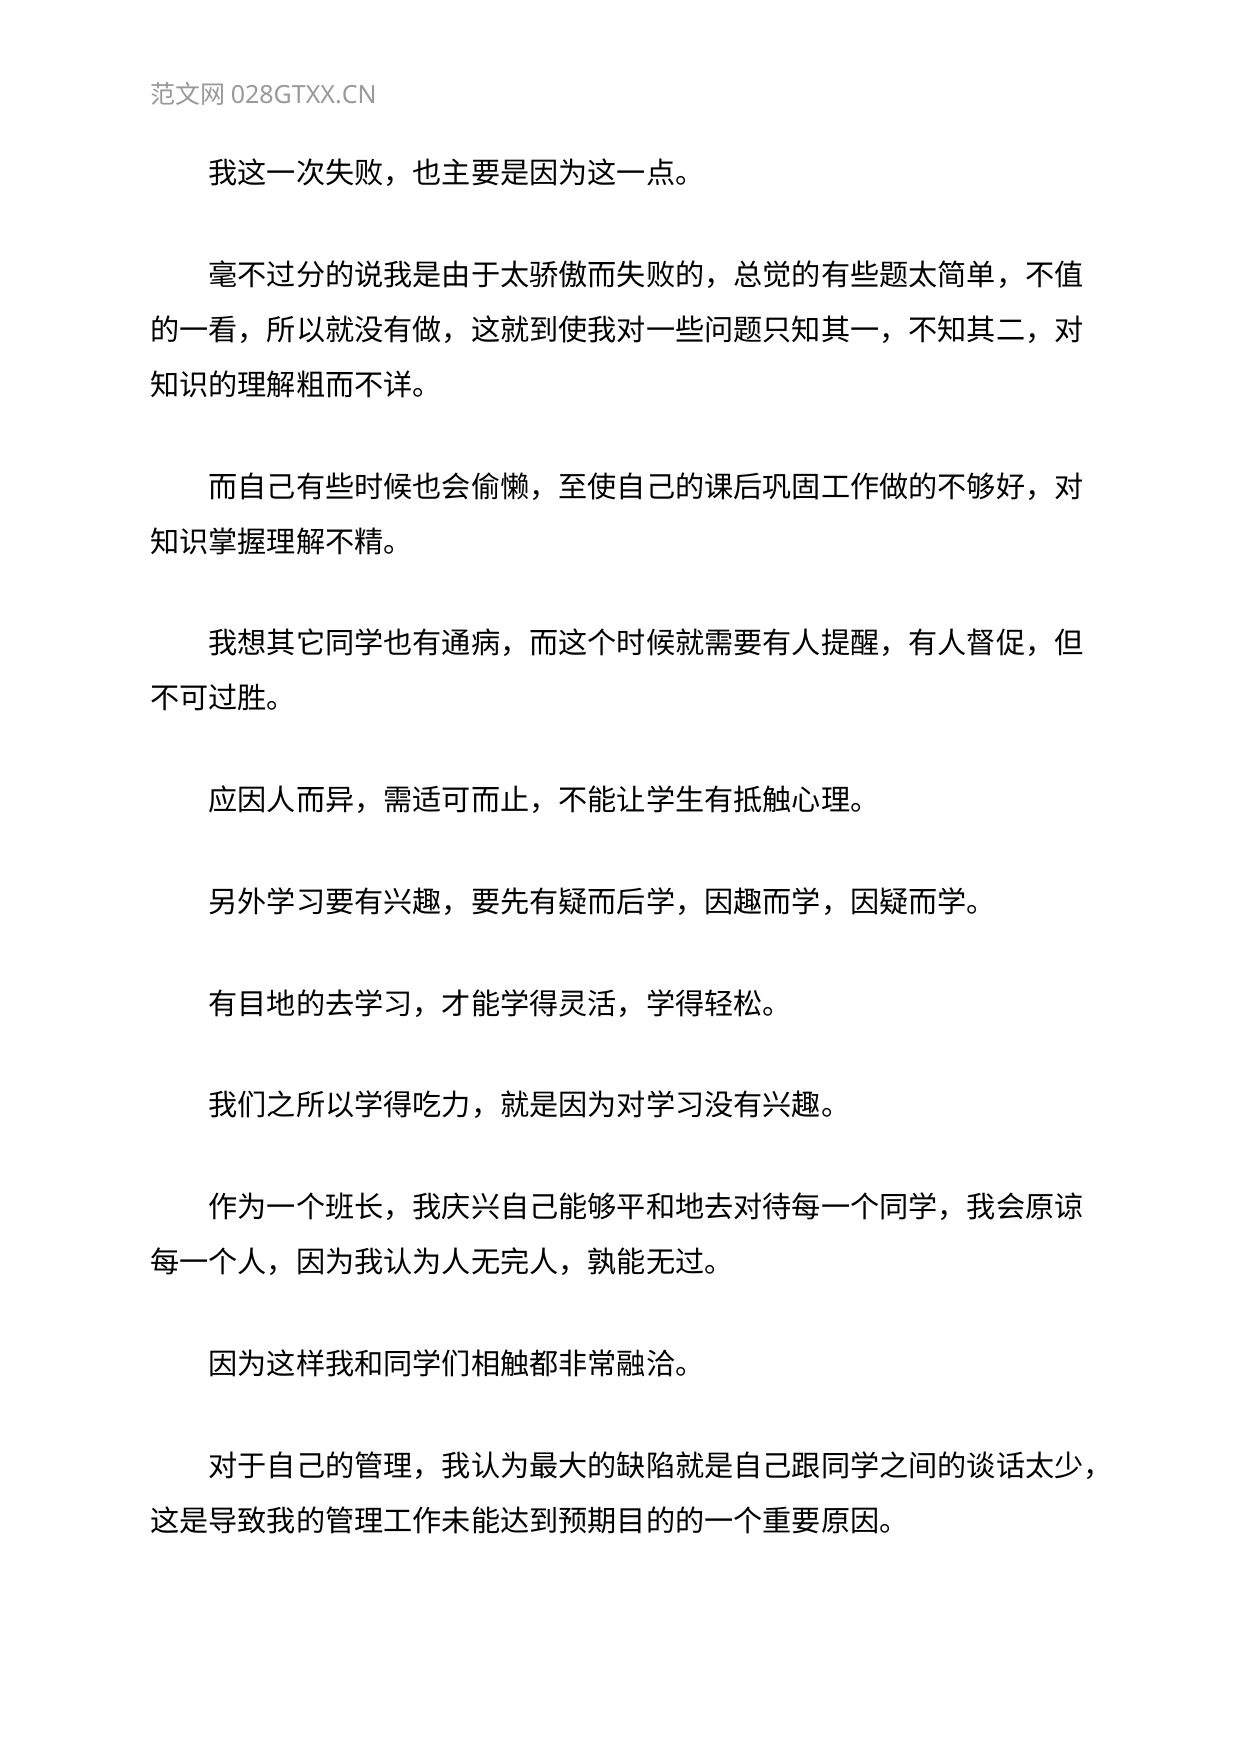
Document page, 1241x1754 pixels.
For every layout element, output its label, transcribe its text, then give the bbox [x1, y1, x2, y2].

text 有目地的去学习，才能学得灵活，学得轻松。 [150, 980, 1090, 1022]
text 而自己有些时候也会偷懒，至使自己的课后巩固工作做的不够好，对知识掌握理解不精。 [150, 463, 1090, 561]
text 对于自己的管理，我认为最大的缺陷就是自己跟同学之间的谈话太少，这是导致我的管理工作未能达到预期目的的一个重要原因。 [150, 1442, 1090, 1539]
text 作为一个班长，我庆兴自己能够平和地去对待每一个同学，我会原谅每一个人，因为我认为人无完人，孰能无过。 [150, 1184, 1090, 1281]
text 应因人而异，需适可而止，不能让学生有抵触心理。 [150, 777, 1090, 819]
text 因为这样我和同学们相触都非常融洽。 [150, 1340, 1090, 1383]
text 毫不过分的说我是由于太骄傲而失败的，总觉的有些题太简单，不值的一看，所以就没有做，这就到使我对一些问题只知其一，不知其二，对知识的理解粗而不详。 [150, 252, 1090, 404]
text 我这一次失败，也主要是因为这一点。 [150, 150, 1090, 192]
text 我们之所以学得吃力，就是因为对学习没有兴趣。 [150, 1082, 1090, 1124]
text 另外学习要有兴趣，要先有疑而后学，因趣而学，因疑而学。 [150, 878, 1090, 921]
text 我想其它同学也有通病，而这个时候就需要有人提醒，有人督促，但不可过胜。 [150, 620, 1090, 717]
